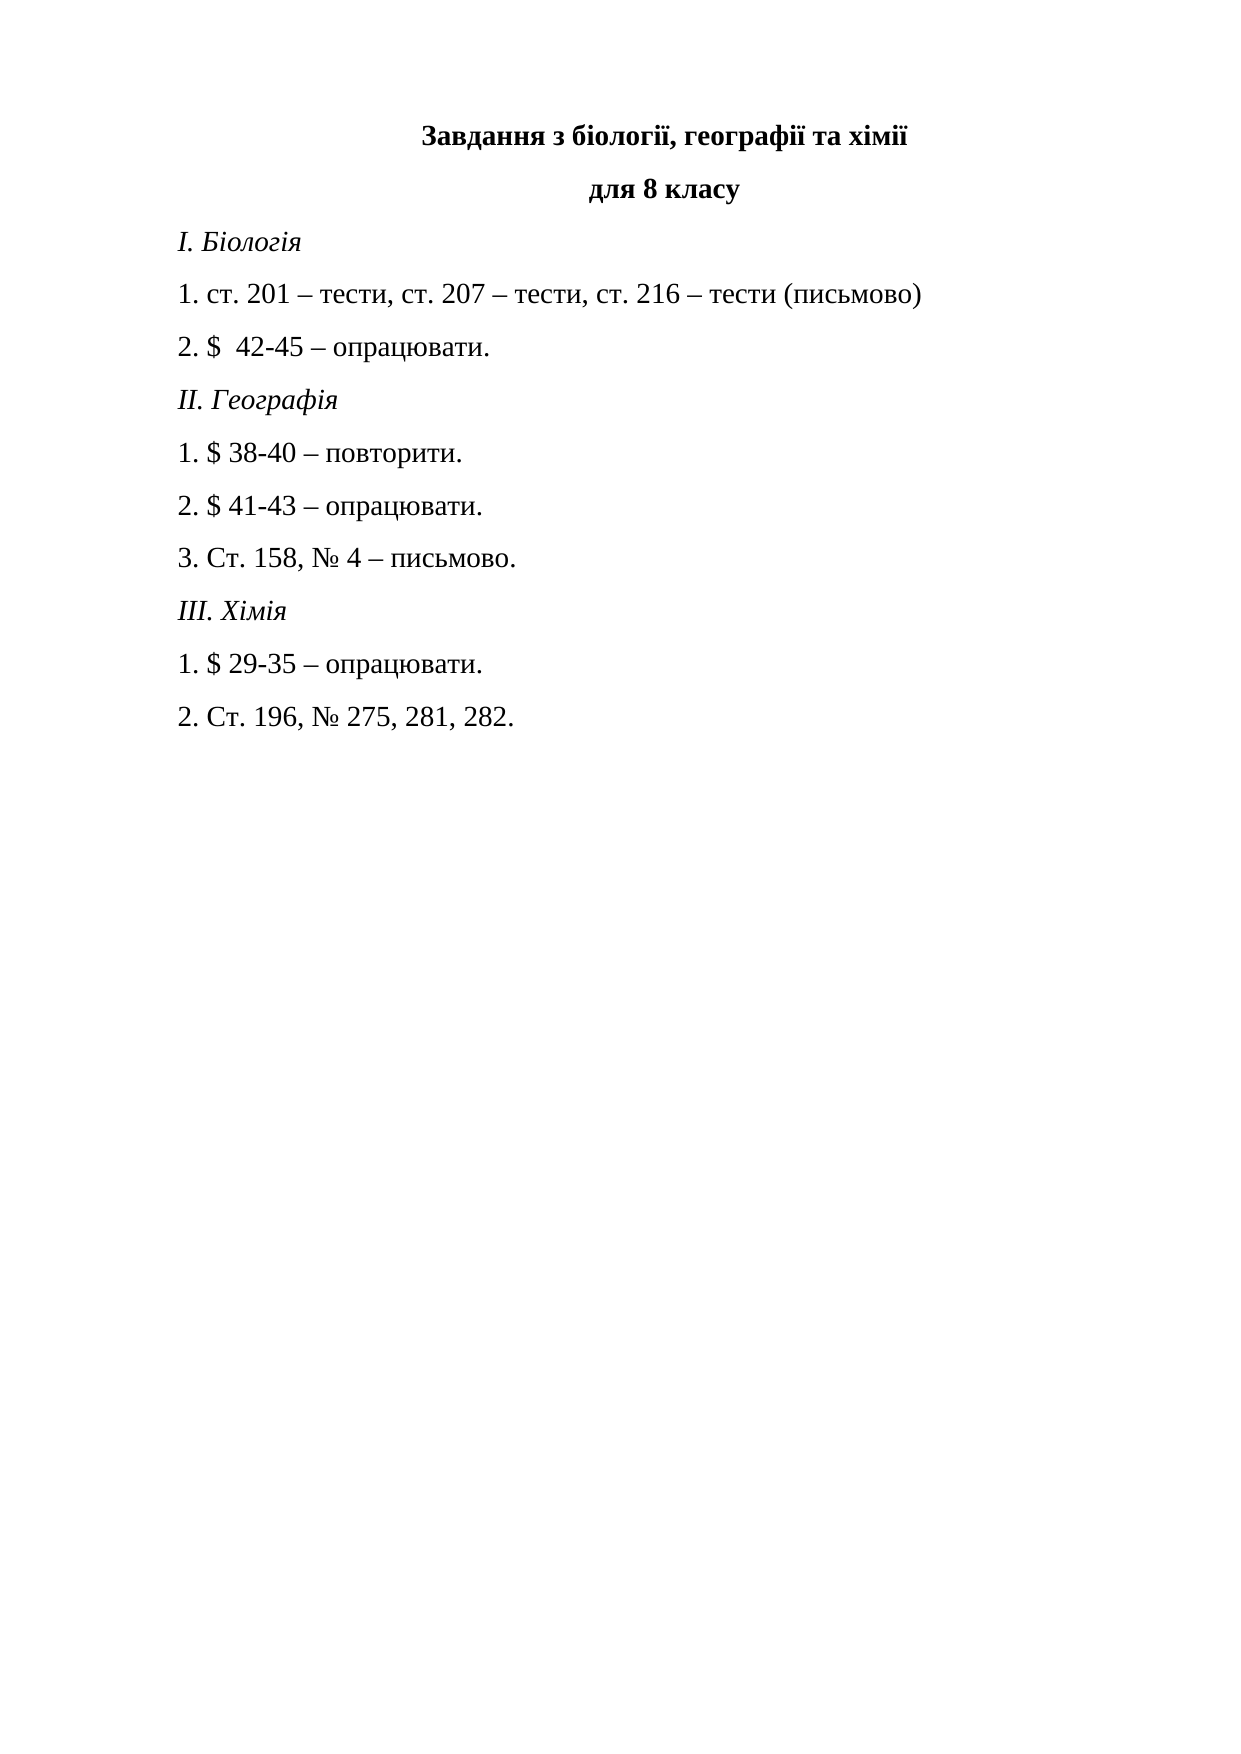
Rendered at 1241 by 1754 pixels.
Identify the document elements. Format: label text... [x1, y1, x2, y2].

text 1. $ 38-40 – повторити. [177, 435, 1152, 468]
text 3. Ст. 158, № 4 – письмово. [177, 541, 1152, 574]
text 1. $ 29-35 – опрацювати. [177, 646, 1152, 680]
text ІІ. Географія [177, 382, 1152, 416]
text І. Біологія [177, 224, 1152, 257]
text 2. $ 42-45 – опрацювати. [177, 329, 1152, 363]
text для 8 класу [177, 171, 1152, 204]
text Завдання з біології, географії та хімії [177, 118, 1152, 152]
text 2. $ 41-43 – опрацювати. [177, 488, 1152, 521]
text 1. ст. 201 – тести, ст. 207 – тести, ст. 216 – тести (письмово) [177, 277, 1152, 310]
text ІІІ. Хімія [177, 593, 1152, 627]
text 2. Ст. 196, № 275, 281, 282. [177, 699, 1152, 733]
